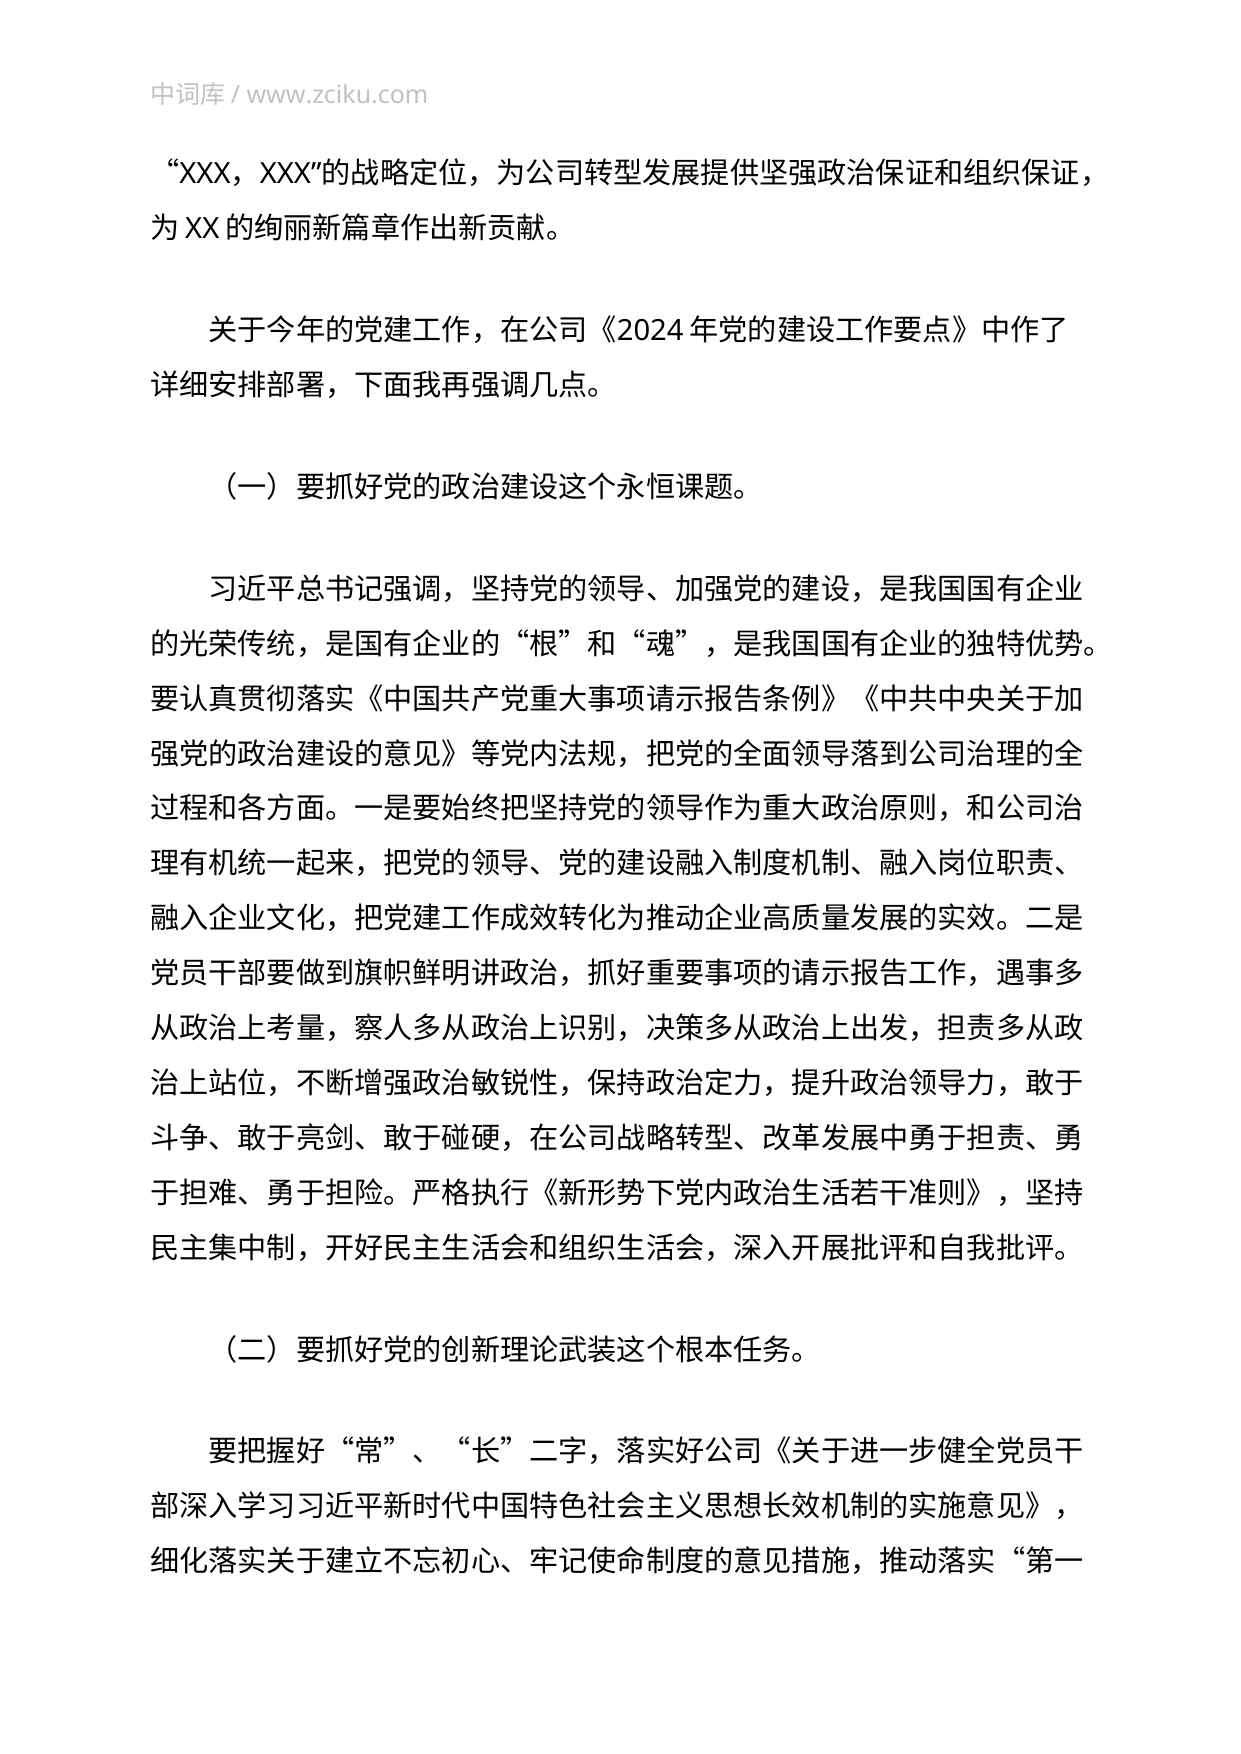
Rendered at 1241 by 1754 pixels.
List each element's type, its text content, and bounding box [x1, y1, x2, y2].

text 关于今年的党建工作，在公司《2024年党的建设工作要点》中作了详细安排部署，下面我再强调几点。 [150, 307, 1090, 404]
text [150, 1428, 1090, 1580]
text （二）要抓好党的创新理论武装这个根本任务。 [150, 1326, 1090, 1368]
text 习近平总书记强调，坚持党的领导、加强党的建设，是我国国有企业的光荣传统，是国有企业的“根”和“魂”，是我国国有企业的独特优势。要认真贯彻落实《中国共产党重大事项请示报告条例》《中共中央关于加强党的政治建设的意见》等党内法规，把党的全面领导落到公司治理的全过程和各方面。一是要始终把坚持党的领导作为重大政治原则，和公司治理有机统一起来，把党的领导、党的建设融入制度机制、融入岗位职责、融入企业文化，把党建工作成效转化为推动企业高质量发展的实效。二是党员干部要做到旗帜鲜明讲政治，抓好重要事项的请示报告工作，遇事多从政治上考量，察人多从政治上识别，决策多从政治上出发，担责多从政治上站位，不断增强政治敏锐性，保持政治定力，提升政治领导力，敢于斗争、敢于亮剑、敢于碰硬，在公司战略转型、改革发展中勇于担责、勇于担难、勇于担险。严格执行《新形势下党内政治生活若干准则》，坚持民主集中制，开好民主生活会和组织生活会，深入开展批评和自我批评。 [150, 566, 1090, 1267]
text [150, 150, 1090, 247]
text （一）要抓好党的政治建设这个永恒课题。 [150, 464, 1090, 506]
